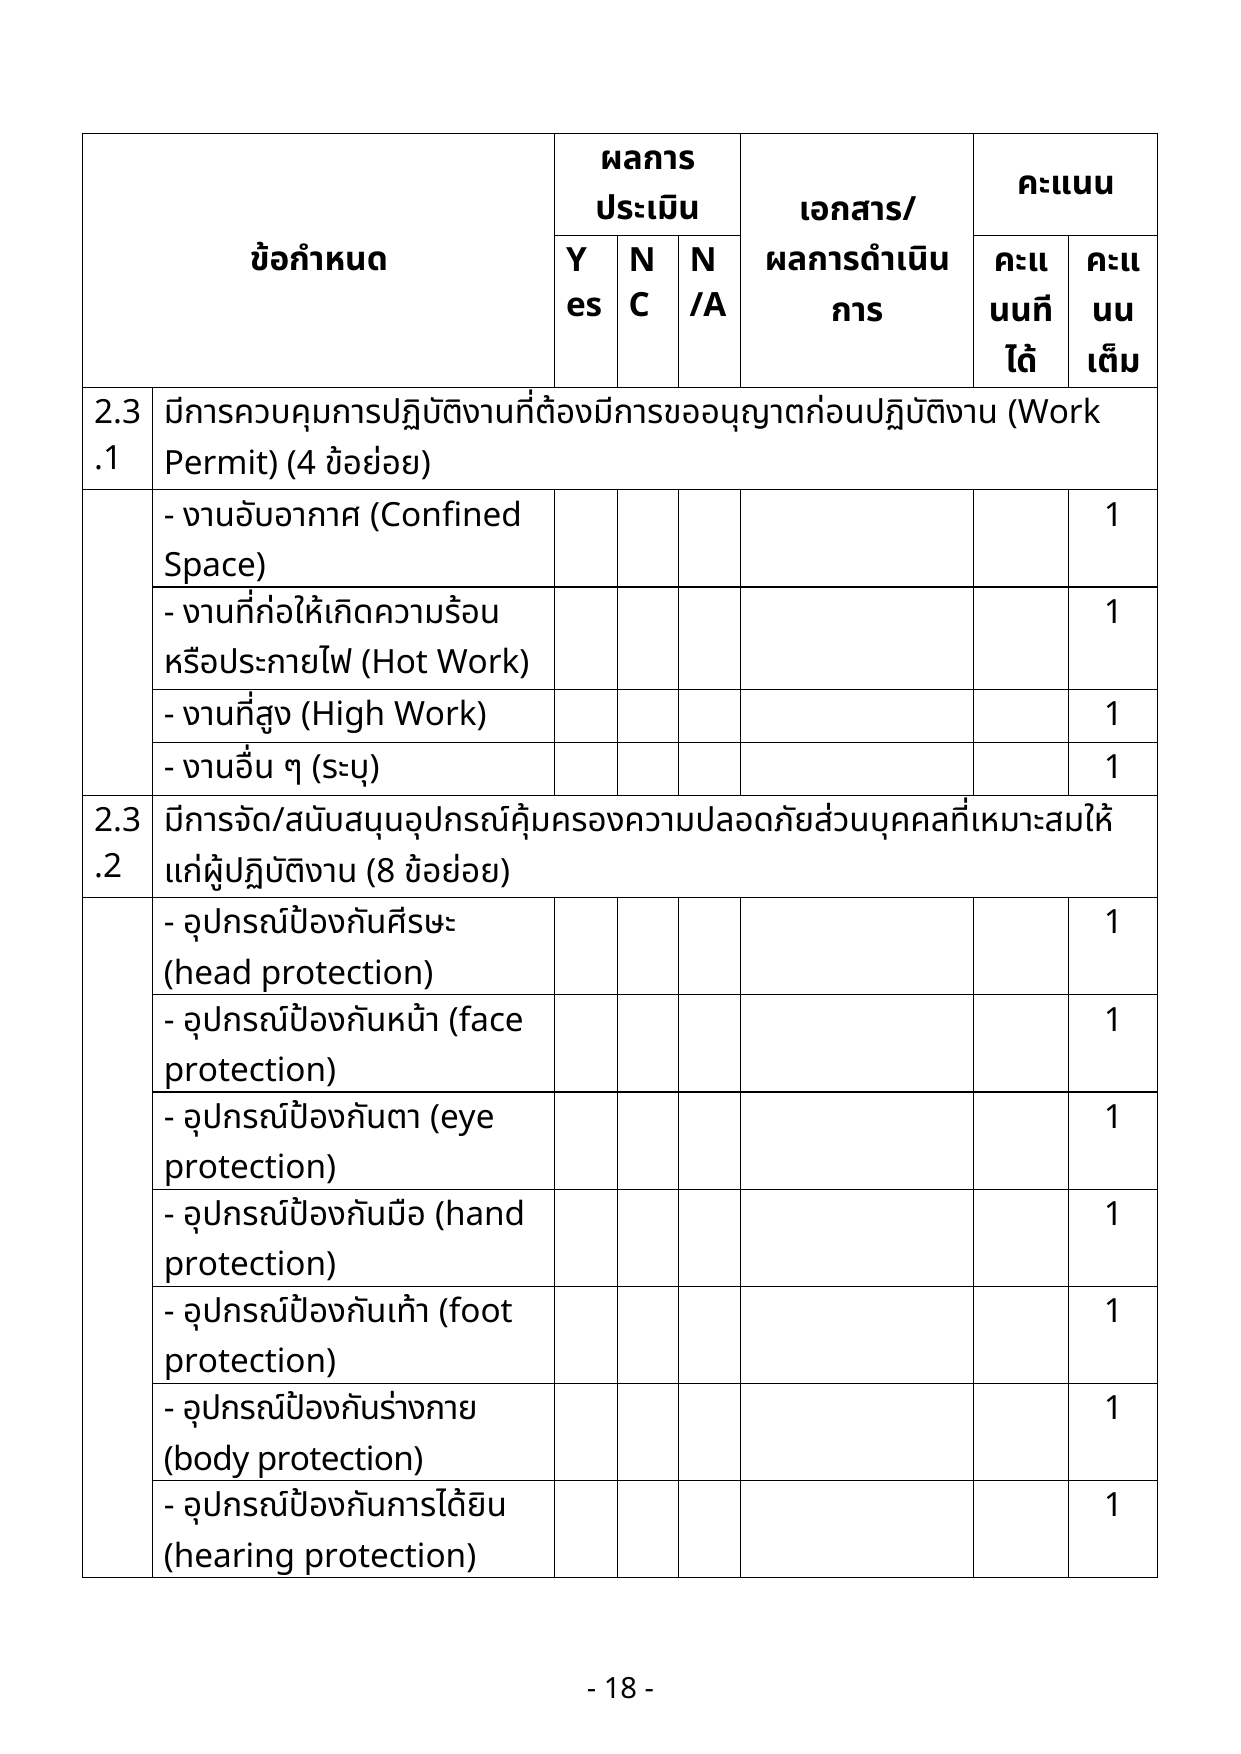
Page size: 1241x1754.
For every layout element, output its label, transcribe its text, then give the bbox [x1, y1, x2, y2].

table_cell [741, 1190, 973, 1286]
table_cell - อุปกรณ์ป้องกันตา (eye protection) [153, 1093, 554, 1188]
table_cell [679, 1384, 740, 1480]
table_cell [974, 1093, 1068, 1188]
table_cell [974, 490, 1068, 586]
table_cell [555, 1384, 617, 1480]
table_cell [679, 490, 740, 586]
table_header คะแนน [974, 134, 1157, 235]
table_cell [741, 588, 973, 689]
table_cell [679, 588, 740, 689]
table_cell [555, 995, 617, 1091]
table_header ข้อกำหนด [83, 134, 554, 387]
table_cell 1 [1069, 743, 1157, 795]
table_cell [618, 490, 678, 586]
table_cell - อุปกรณ์ป้องกันเท้า (foot protection) [153, 1287, 554, 1383]
table_cell [741, 1093, 973, 1188]
table_cell - อุปกรณ์ป้องกันการได้ยิน (hearing protection) [153, 1481, 554, 1577]
table_cell - งานที่ก่อให้เกิดความร้อนหรือประกายไฟ (Hot Work) [153, 588, 554, 689]
table_cell [974, 995, 1068, 1091]
table_cell [679, 1481, 740, 1577]
table_cell 1 [1069, 1481, 1157, 1577]
table_cell [618, 995, 678, 1091]
table_cell [974, 898, 1068, 994]
table_cell [618, 1287, 678, 1383]
table_cell [679, 995, 740, 1091]
table_cell 1 [1069, 490, 1157, 586]
table_cell [618, 1190, 678, 1286]
table_cell [618, 743, 678, 795]
table_cell [974, 1384, 1068, 1480]
table_cell 1 [1069, 690, 1157, 742]
table_header ผลการประเมิน [555, 134, 740, 235]
table_cell - อุปกรณ์ป้องกันมือ (hand protection) [153, 1190, 554, 1286]
table_cell [741, 995, 973, 1091]
table_cell [555, 1093, 617, 1188]
table_cell 1 [1069, 1190, 1157, 1286]
table_cell [83, 490, 152, 795]
table_cell [618, 588, 678, 689]
table_cell 1 [1069, 898, 1157, 994]
table_cell 2.3.1 [83, 388, 152, 489]
table_cell [83, 898, 152, 1577]
table_cell [679, 690, 740, 742]
table_cell [741, 1481, 973, 1577]
table_cell NC [618, 236, 678, 387]
table_cell 2.3.2 [83, 796, 152, 897]
table_cell [741, 490, 973, 586]
table_header เอกสาร/ ผลการดำเนินการ [741, 134, 973, 387]
table_cell 1 [1069, 588, 1157, 689]
table_cell [555, 1287, 617, 1383]
table_cell [974, 743, 1068, 795]
table_cell 1 [1069, 1384, 1157, 1480]
table_cell [974, 588, 1068, 689]
table_cell [679, 898, 740, 994]
table_cell [618, 898, 678, 994]
table_cell [555, 690, 617, 742]
table_cell N/A [679, 236, 740, 387]
table_cell [555, 1190, 617, 1286]
table_cell [974, 1287, 1068, 1383]
table_cell [618, 1481, 678, 1577]
table_cell [555, 1481, 617, 1577]
table_cell Yes [555, 236, 617, 387]
table_cell [555, 588, 617, 689]
table_cell - งานที่สูง (High Work) [153, 690, 554, 742]
table_cell [974, 1481, 1068, 1577]
table_cell 1 [1069, 995, 1157, 1091]
table_cell [555, 743, 617, 795]
table_cell - อุปกรณ์ป้องกันร่างกาย (body protection) [153, 1384, 554, 1480]
table_cell - งานอื่น ๆ (ระบุ) [153, 743, 554, 795]
table_cell [618, 1093, 678, 1188]
table_cell [741, 690, 973, 742]
table_cell - อุปกรณ์ป้องกันศีรษะ (head protection) [153, 898, 554, 994]
table_cell [741, 1287, 973, 1383]
table_cell [679, 1287, 740, 1383]
table_cell [679, 1190, 740, 1286]
table_cell [555, 898, 617, 994]
table_cell คะแนนทีได้ [974, 236, 1068, 387]
table_cell [618, 1384, 678, 1480]
table_cell [618, 690, 678, 742]
table_cell [555, 490, 617, 586]
table_cell มีการควบคุมการปฏิบัติงานที่ต้องมีการขออนุญาตก่อนปฏิบัติงาน (Work Permit) (4 ข้อย่อย) [153, 388, 1157, 489]
table_cell [741, 743, 973, 795]
table_cell [741, 1384, 973, 1480]
table_cell [741, 898, 973, 994]
table_cell - งานอับอากาศ (Confined Space) [153, 490, 554, 586]
table_cell คะแนนเต็ม [1069, 236, 1157, 387]
table_cell [974, 1190, 1068, 1286]
table_cell มีการจัด/สนับสนุนอุปกรณ์คุ้มครองความปลอดภัยส่วนบุคคลที่เหมาะสมให้แก่ผู้ปฏิบัติงาน (8 ข้อย่อย) [153, 796, 1157, 897]
table_cell 1 [1069, 1287, 1157, 1383]
table_cell [679, 1093, 740, 1188]
table_cell [974, 690, 1068, 742]
table_cell [679, 743, 740, 795]
table_cell - อุปกรณ์ป้องกันหน้า (face protection) [153, 995, 554, 1091]
table_cell 1 [1069, 1093, 1157, 1188]
